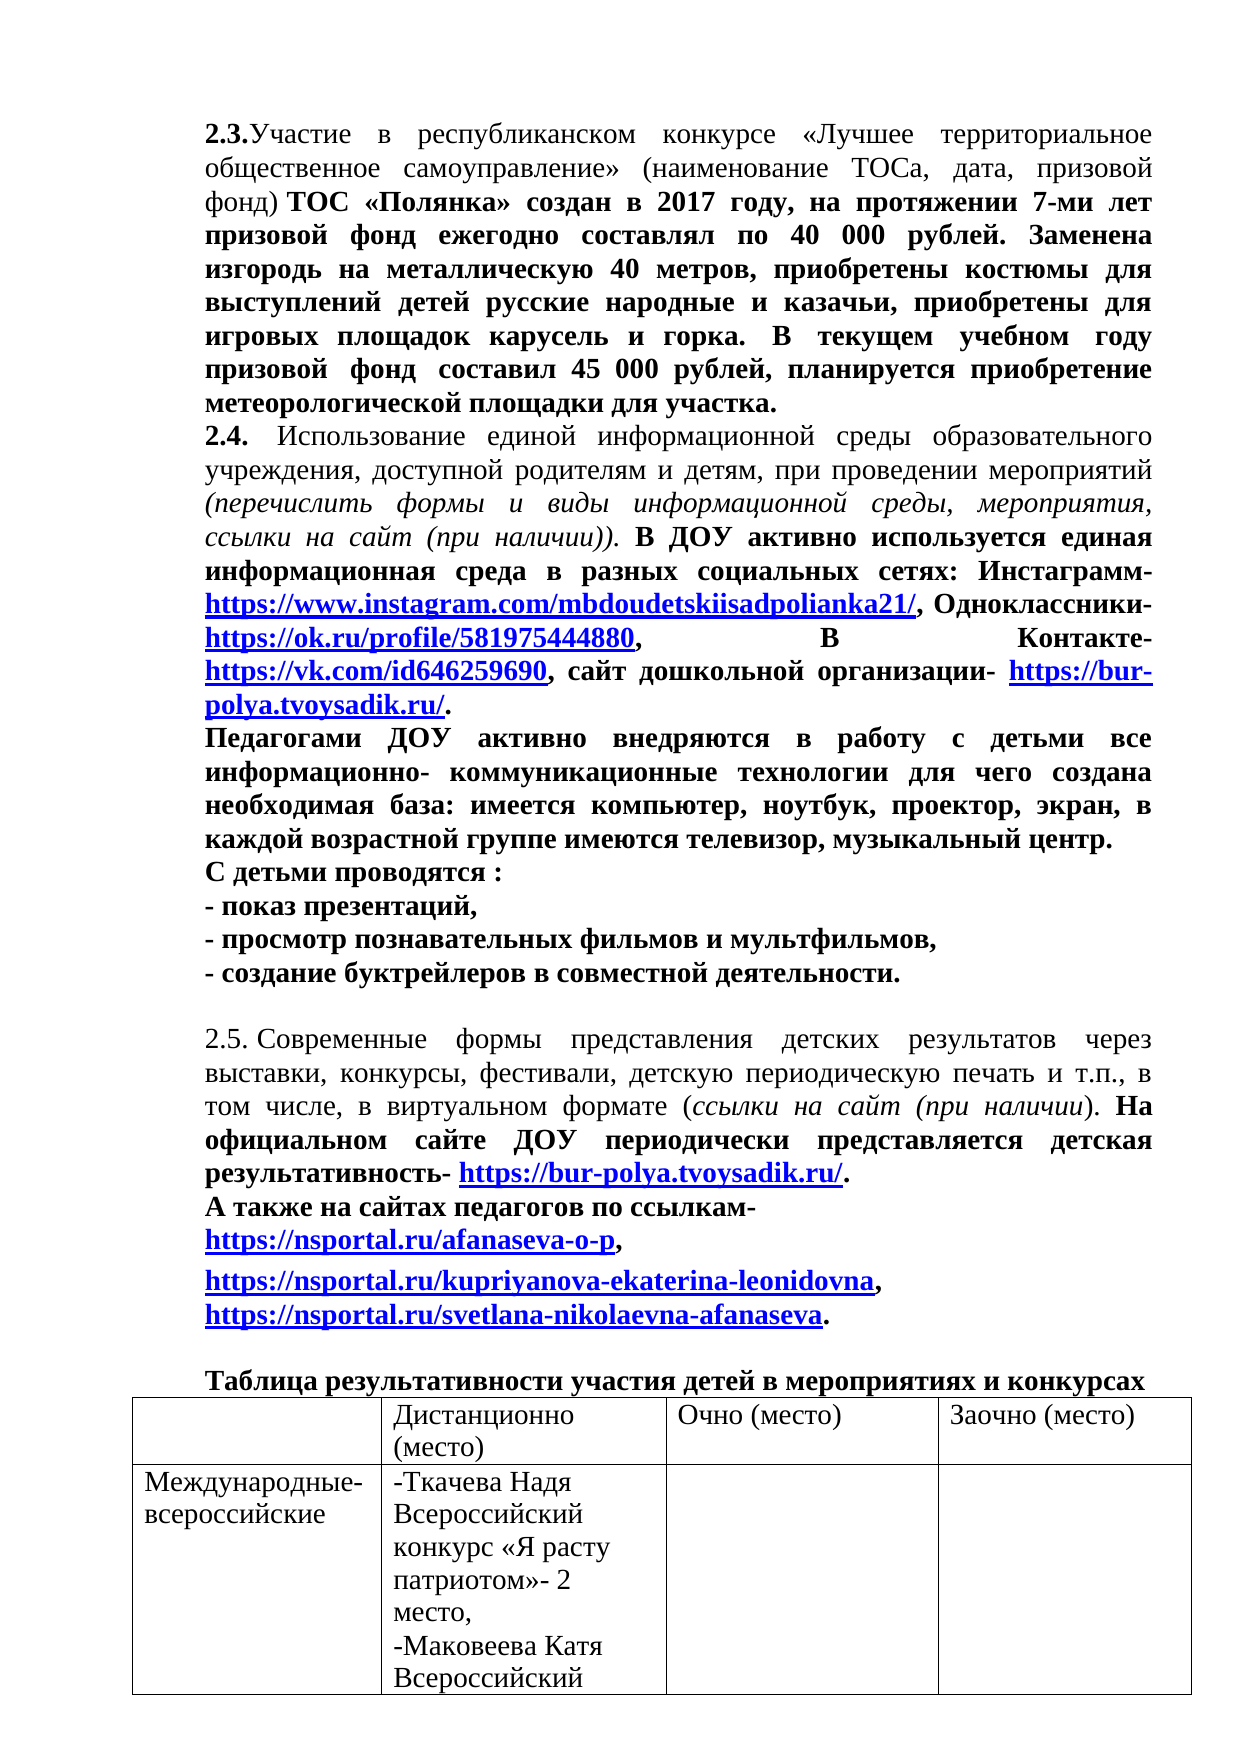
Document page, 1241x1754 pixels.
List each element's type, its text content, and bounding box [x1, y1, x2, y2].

list А также на сайтах педагогов по ссылкам- [204, 1189, 1152, 1222]
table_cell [133, 1465, 381, 1694]
text Педагогами ДОУ активно внедряются в работу с детьми все информационно- коммуникационные технологии для чего создана необходимая база: имеется компьютер, ноутбук, проектор, экран, в каждой возрастной группе имеются телевизор, музыкальный центр. [204, 720, 1152, 854]
table_header [133, 1398, 381, 1464]
table_cell [939, 1465, 1191, 1694]
text С детьми проводятся : [204, 854, 1180, 888]
list Участие в республиканском конкурсе «Лучшее территориальное общественное самоуправление» (наименование ТОСа, дата, призовой фонд) ТОС «Полянка» создан в 2017 году, на протяжении 7-ми лет призовой фонд ежегодно составлял по 40 000 рублей. Заменена изгородь на металлическую 40 метров, приобретены костюмы для выступлений детей русские народные и казачьи, приобретены для игровых площадок карусель и горка. В текущем учебном году призовой фонд составил 45 000 рублей, планируется приобретение метеорологической площадки для участка. [204, 117, 1152, 418]
table_header Очно (место) [667, 1398, 938, 1464]
table_header Заочно (место) [939, 1398, 1191, 1464]
table_header Дистанционно (место) [382, 1398, 666, 1464]
table_cell [667, 1465, 938, 1694]
text https://nsportal.ru/kupriyanova-ekaterina-leonidovna, https://nsportal.ru/svetlana-nikolaevna-afanaseva. [204, 1263, 1152, 1331]
list https://nsportal.ru/afanaseva-o-p, [204, 1222, 1152, 1256]
list Использование единой информационной среды образовательного учреждения, доступной родителям и детям, при проведении мероприятий (перечислить формы и виды информационной среды, мероприятия, ссылки на сайт (при наличии)). В ДОУ активно используется единая информационная среда в разных социальных сетях: Инстаграмм- https://www.instagram.com/mbdoudetskiisadpolianka21/, Одноклассники- https://ok.ru/profile/581975444880, В Контакте- https://vk.com/id646259690, сайт дошкольной организации- https://bur-polya.tvoysadik.ru/. [204, 418, 1152, 720]
list просмотр познавательных фильмов и мультфильмов, [204, 922, 1180, 955]
list создание буктрейлеров в совместной деятельности. [204, 955, 1180, 989]
list показ презентаций, [204, 888, 1180, 922]
list Современные формы представления детских результатов через выставки, конкурсы, фестивали, детскую периодическую печать и т.п., в том числе, в виртуальном формате (ссылки на сайт (при наличии). На официальном сайте ДОУ периодически представляется детская результативность- https://bur-polya.tvoysadik.ru/. [204, 1021, 1152, 1189]
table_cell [382, 1465, 666, 1694]
text Таблица результативности участия детей в мероприятиях и конкурсах [204, 1364, 1180, 1396]
